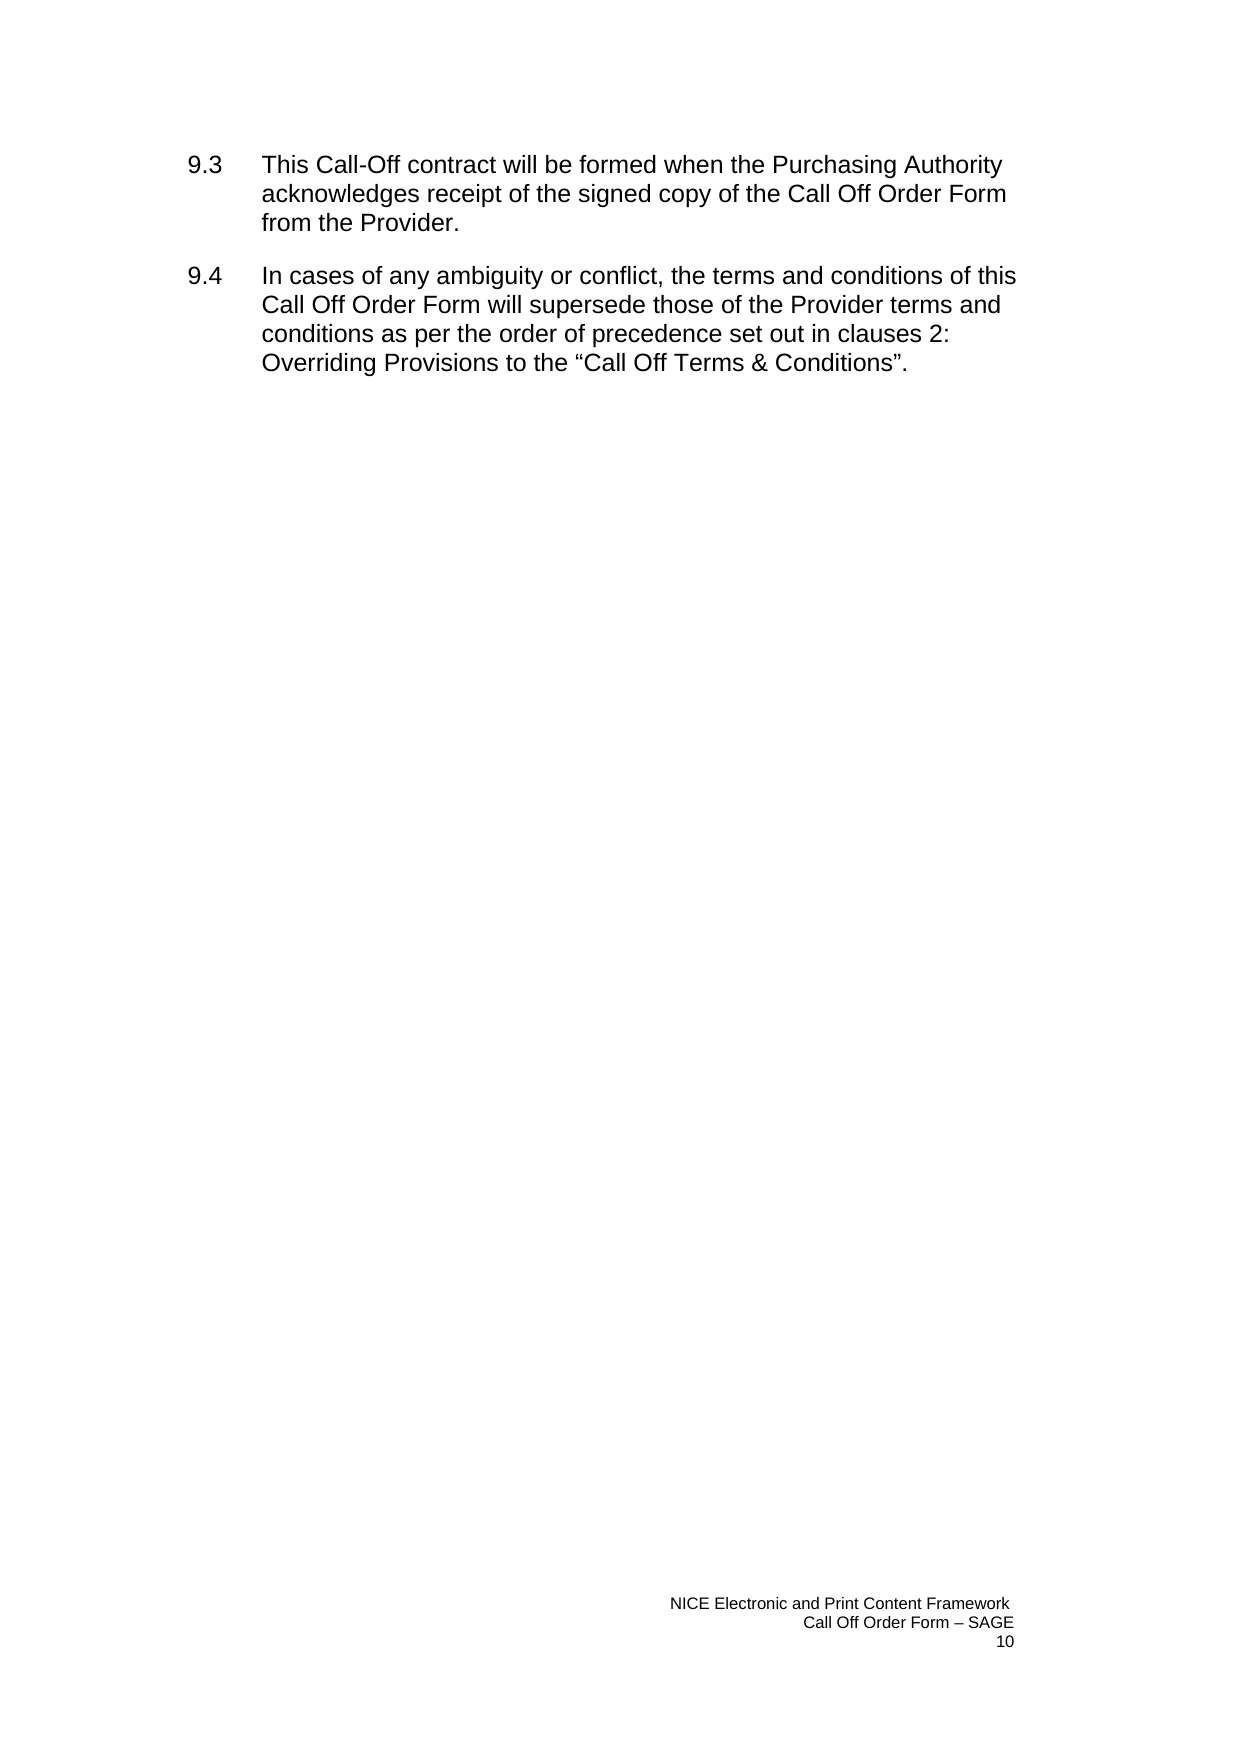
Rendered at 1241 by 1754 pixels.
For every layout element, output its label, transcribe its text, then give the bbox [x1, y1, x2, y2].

list 9.4 In cases of any ambiguity or conflict, the terms and conditions of this Call Off Order Form will supersede those of the Provider terms and conditions as per the order of precedence set out in clauses 2: Overriding Provisions to the “Call Off Terms & Conditions”. [187, 261, 1053, 376]
list 9.3 This Call-Off contract will be formed when the Purchasing Authority acknowledges receipt of the signed copy of the Call Off Order Form from the Provider. [187, 150, 1053, 236]
